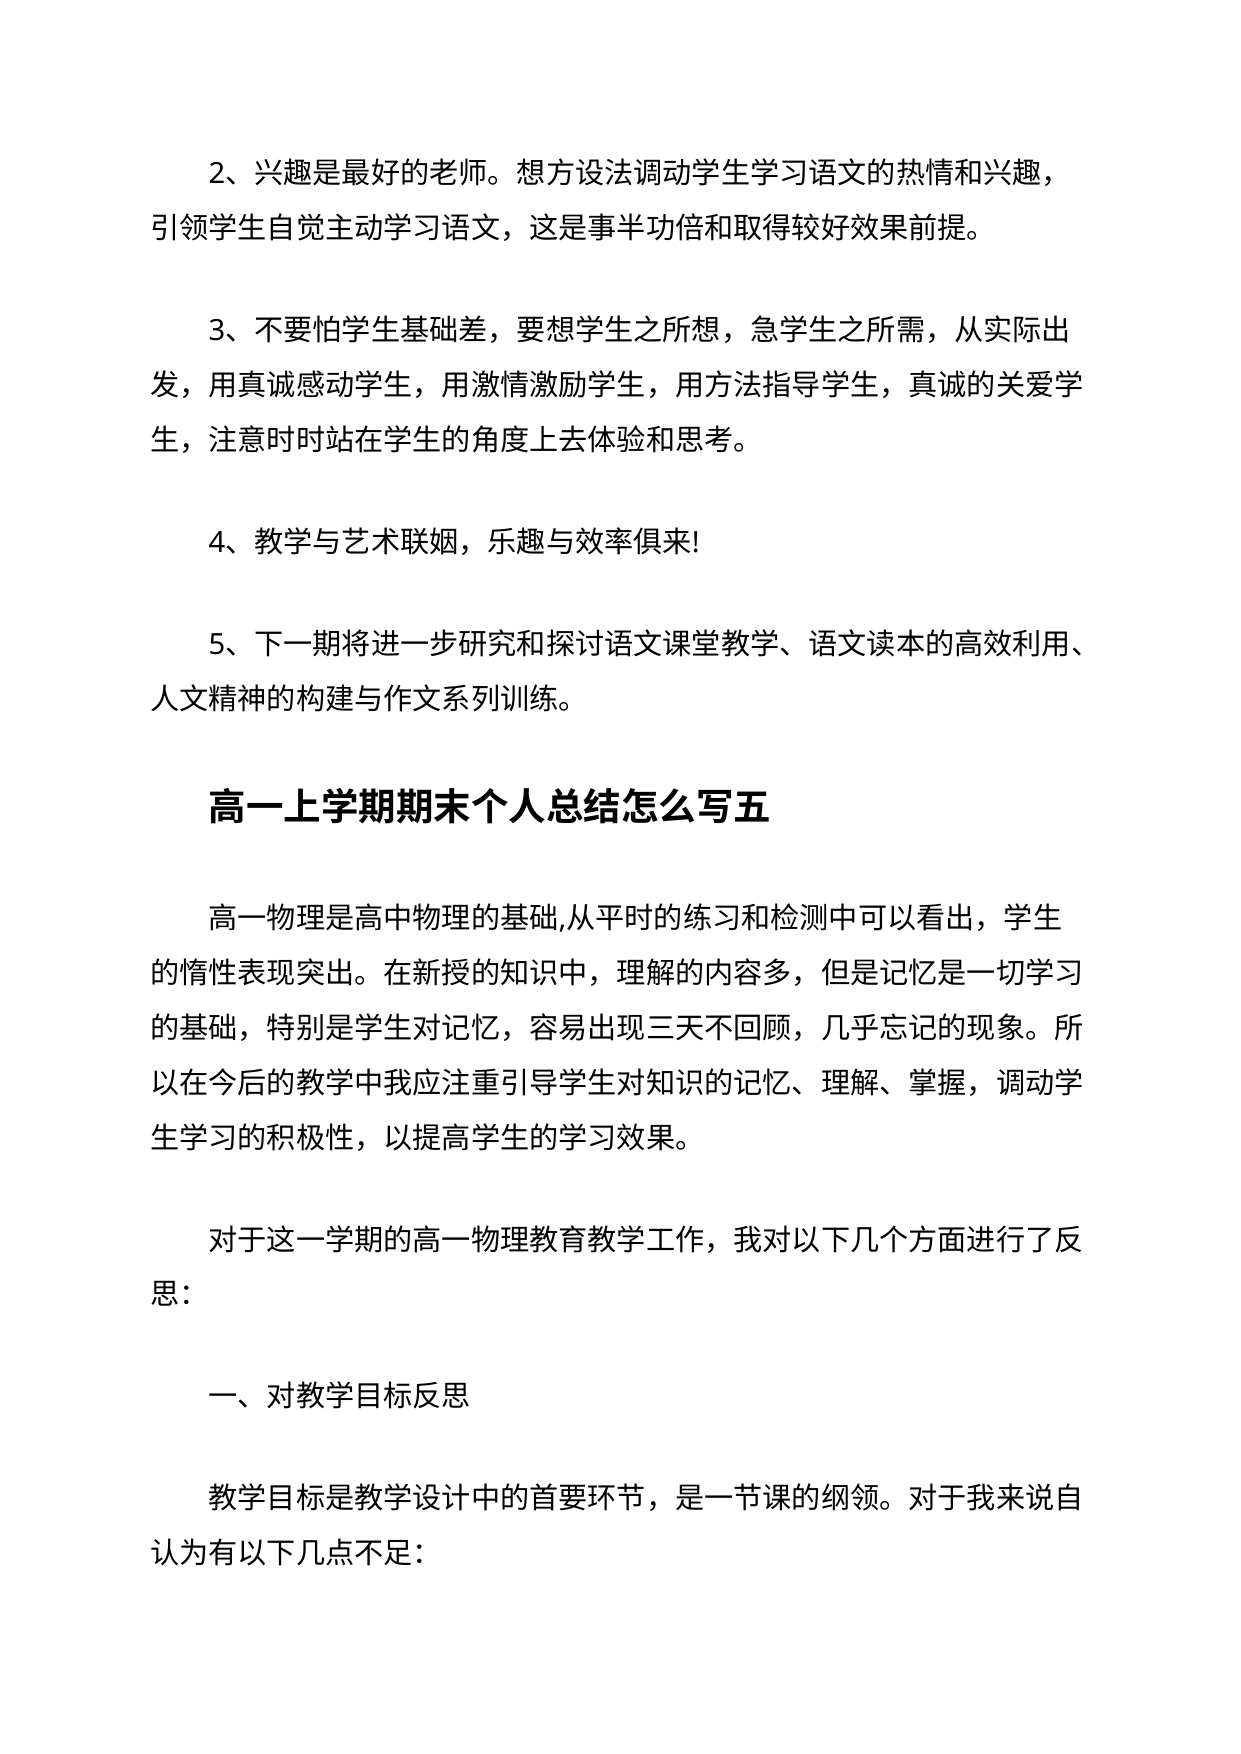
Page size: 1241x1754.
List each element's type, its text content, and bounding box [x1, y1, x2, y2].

text 4、教学与艺术联姻，乐趣与效率俱来! [150, 518, 1090, 561]
text 对于这一学期的高一物理教育教学工作，我对以下几个方面进行了反思： [150, 1216, 1090, 1313]
text 高一上学期期末个人总结怎么写五 [150, 777, 1090, 831]
text 3、不要怕学生基础差，要想学生之所想，急学生之所需，从实际出发，用真诚感动学生，用激情激励学生，用方法指导学生，真诚的关爱学生，注意时时站在学生的角度上去体验和思考。 [150, 307, 1090, 459]
text 教学目标是教学设计中的首要环节，是一节课的纲领。对于我来说自认为有以下几点不足： [150, 1474, 1090, 1572]
text 5、下一期将进一步研究和探讨语文课堂教学、语文读本的高效利用、人文精神的构建与作文系列训练。 [150, 620, 1090, 718]
text 一、对教学目标反思 [150, 1373, 1090, 1415]
text 2、兴趣是最好的老师。想方设法调动学生学习语文的热情和兴趣，引领学生自觉主动学习语文，这是事半功倍和取得较好效果前提。 [150, 150, 1090, 247]
text 高一物理是高中物理的基础,从平时的练习和检测中可以看出，学生的惰性表现突出。在新授的知识中，理解的内容多，但是记忆是一切学习的基础，特别是学生对记忆，容易出现三天不回顾，几乎忘记的现象。所以在今后的教学中我应注重引导学生对知识的记忆、理解、掌握，调动学生学习的积极性，以提高学生的学习效果。 [150, 894, 1090, 1157]
